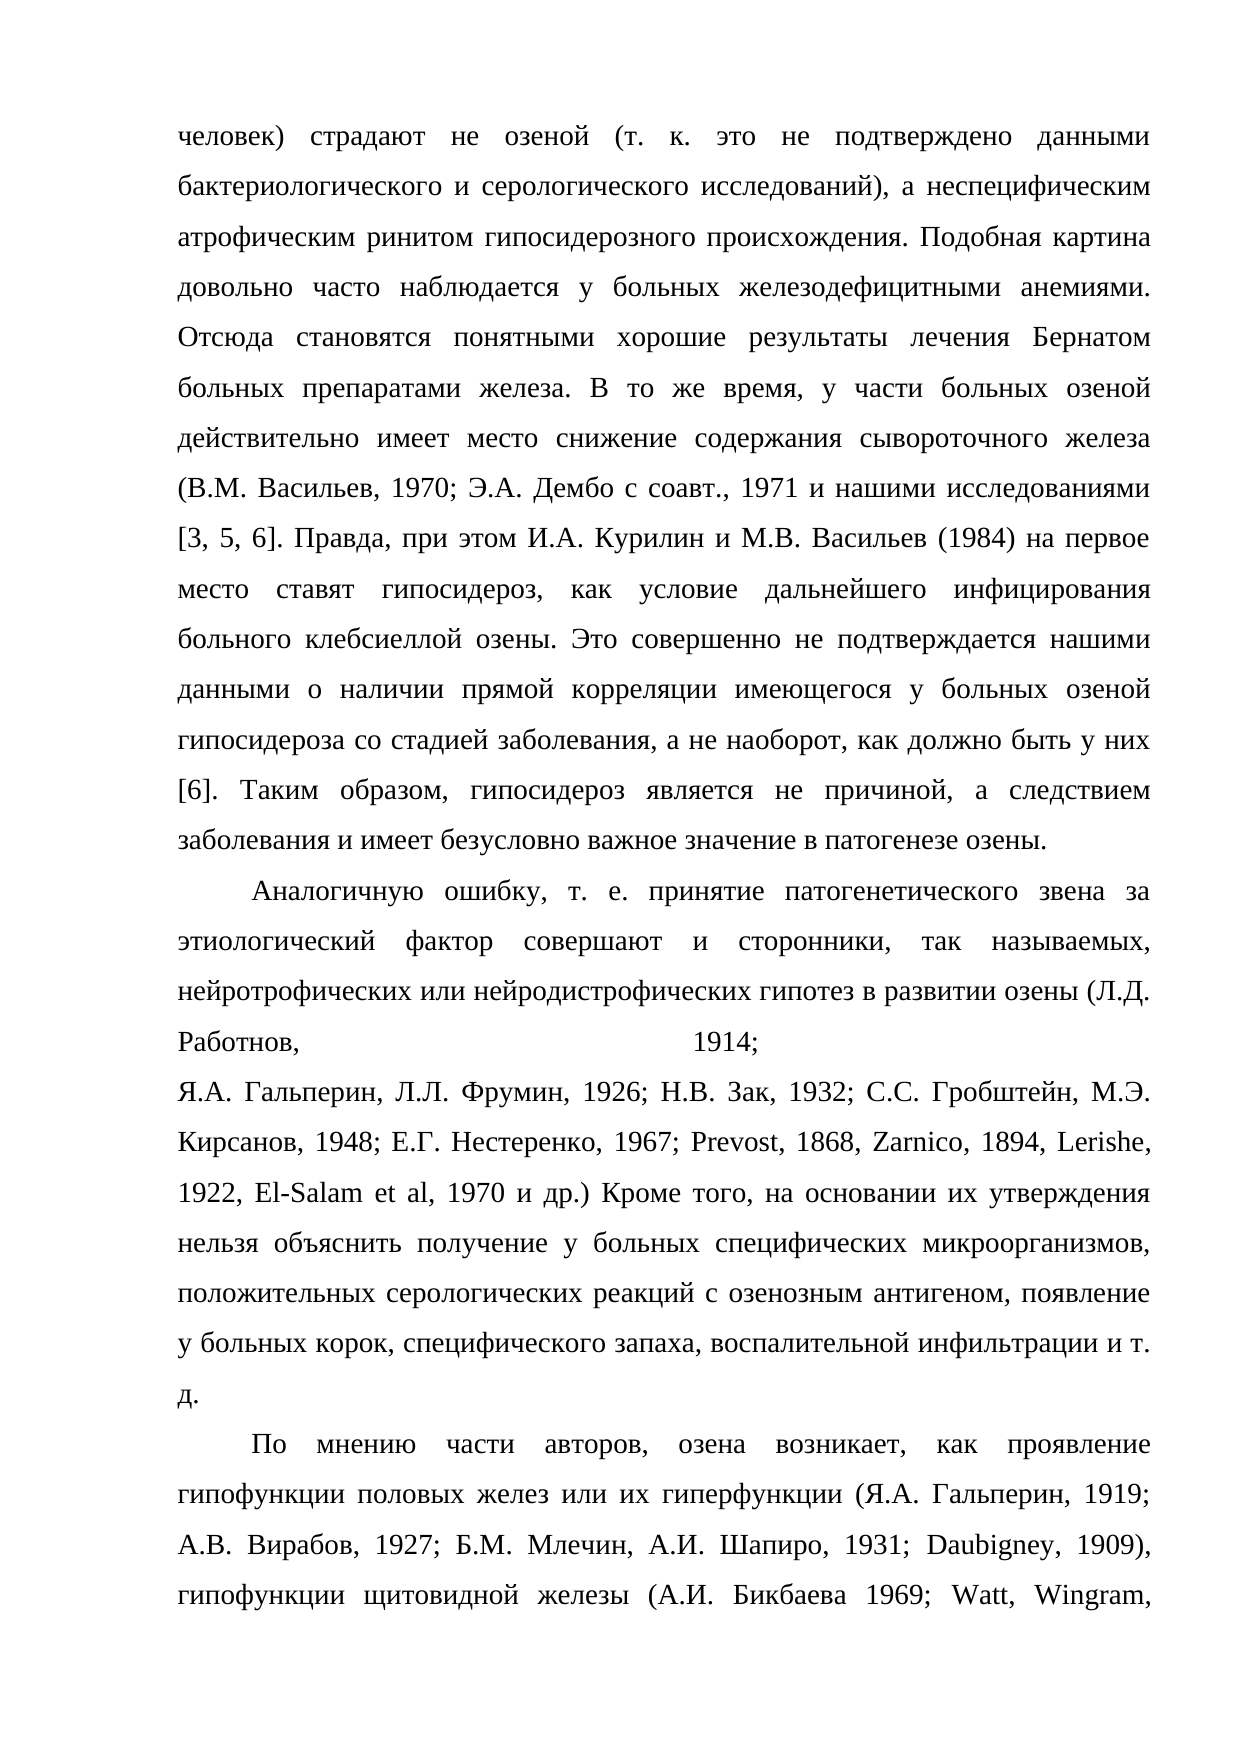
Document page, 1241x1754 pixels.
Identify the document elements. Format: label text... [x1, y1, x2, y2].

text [177, 1426, 1152, 1611]
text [177, 118, 1152, 856]
text Аналогичную ошибку, т. е. принятие патогенетического звена за этиологический фактор совершают и сторонники, так называемых, нейротрофических или нейродистрофических гипотез в развитии озены (Л.Д. Работнов, 1914; Я.А. Гальперин, Л.Л. Фрумин, 1926; Н.В. Зак, 1932; С.С. Гробштейн, М.Э. Кирсанов, 1948; Е.Г. Нестеренко, 1967; Prevost, 1868, Zarnico, 1894, Lerishe, 1922, El-Salam et al, 1970 и др.) Кроме того, на основании их утверждения нельзя объяснить получение у больных специфических микроорганизмов, положительных серологических реакций с озенозным антигеном, появление у больных корок, специфического запаха, воспалительной инфильтрации и т. д. [177, 873, 1152, 1409]
